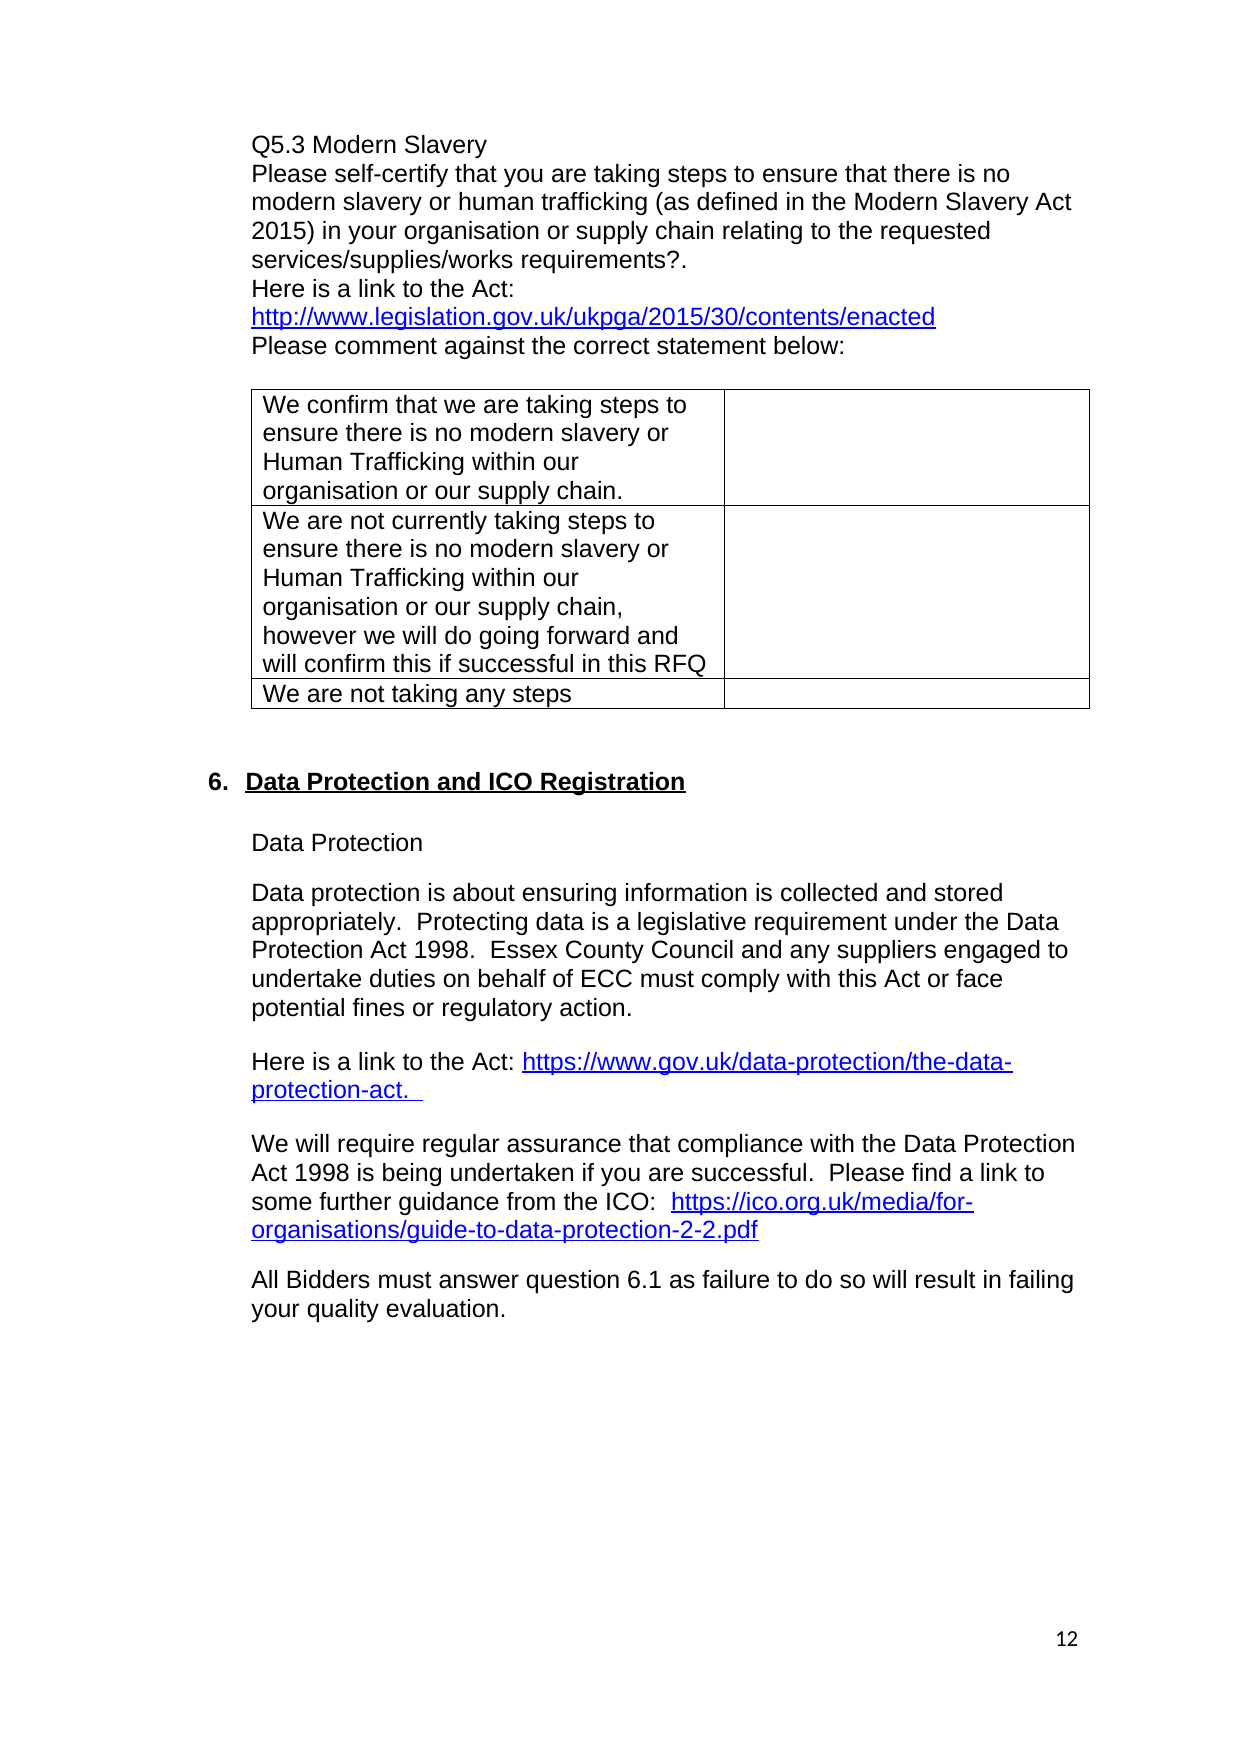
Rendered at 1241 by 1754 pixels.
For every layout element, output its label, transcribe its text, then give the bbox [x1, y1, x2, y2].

table_header We confirm that we are taking steps to ensure there is no modern slavery or Human Trafficking within our organisation or our supply chain. [252, 390, 724, 504]
text Please self-certify that you are taking steps to ensure that there is no modern slavery or human trafficking (as defined in the Modern Slavery Act 2015) in your organisation or supply chain relating to the requested services/supplies/works requirements?. [251, 158, 1078, 273]
text Here is a link to the Act: http://www.legislation.gov.uk/ukpga/2015/30/contents/enacted [251, 273, 1078, 331]
text We will require regular assurance that compliance with the Data Protection Act 1998 is being undertaken if you are successful. Please find a link to some further guidance from the ICO: https://ico.org.uk/media/for-organisations/guide-to-data-protection-2-2.pdf [251, 1129, 1078, 1244]
table_header [725, 390, 1089, 504]
text Data protection is about ensuring information is collected and stored appropriately. Protecting data is a legislative requirement under the Data Protection Act 1998. Essex County Council and any suppliers engaged to undertake duties on behalf of ECC must comply with this Act or face potential fines or regulatory action. [251, 878, 1078, 1022]
text Here is a link to the Act: https://www.gov.uk/data-protection/the-data-protection-act. [251, 1047, 1078, 1104]
table_cell [725, 679, 1089, 708]
table_cell We are not currently taking steps to ensure there is no modern slavery or Human Trafficking within our organisation or our supply chain, however we will do going forward and will confirm this if successful in this RFQ [252, 506, 724, 678]
table_cell We are not taking any steps [252, 679, 724, 708]
text All Bidders must answer question 6.1 as failure to do so will result in failing your quality evaluation. [251, 1265, 1078, 1322]
text Q5.3 Modern Slavery [251, 130, 1078, 158]
list Data Protection and ICO Registration [208, 766, 1078, 795]
text Data Protection [251, 828, 1078, 857]
table_cell [725, 506, 1089, 678]
text Please comment against the correct statement below: [251, 331, 1078, 360]
